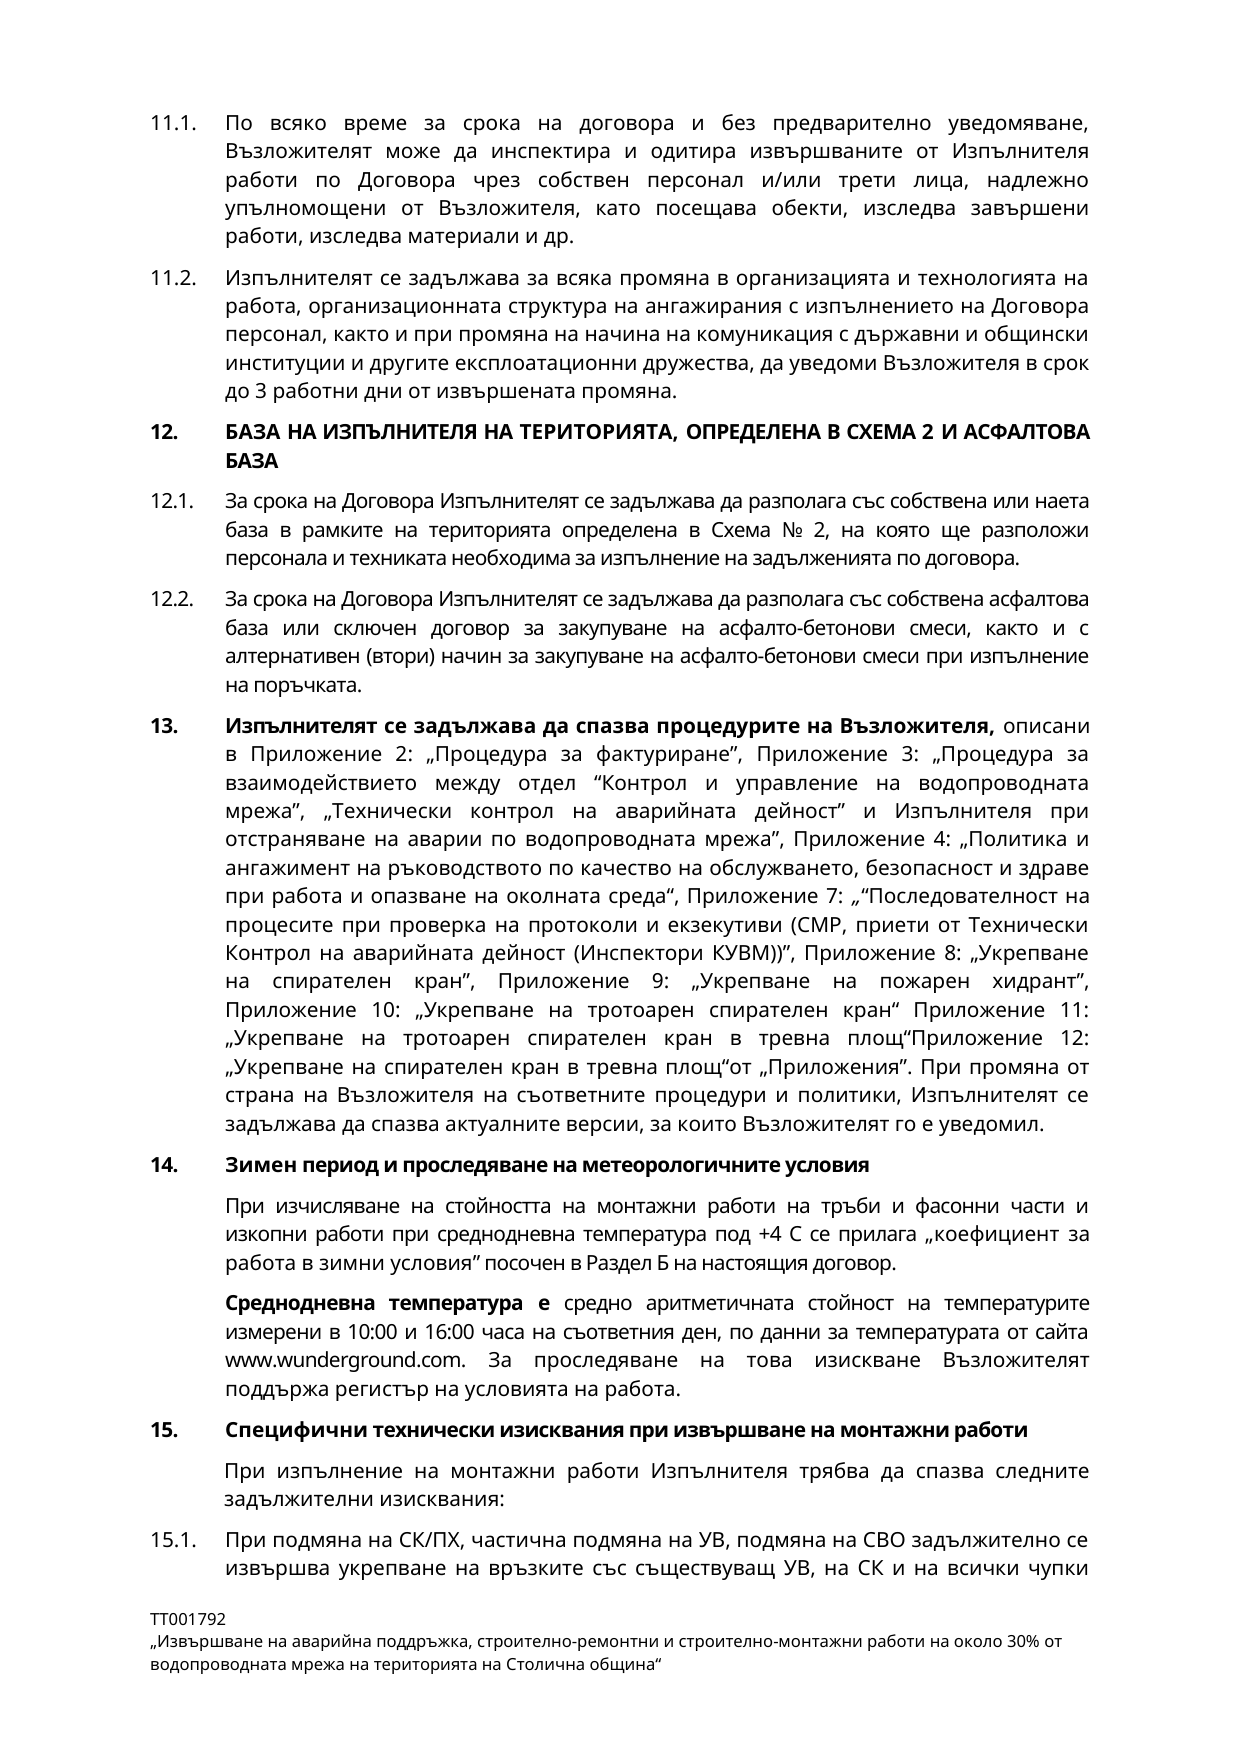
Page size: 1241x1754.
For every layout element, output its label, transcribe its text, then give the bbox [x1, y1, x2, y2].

list За срока на Договора Изпълнителят се задължава да разполага със собствена или наета база в рамките на територията определена в Схема № 2, на която ще разположи персонала и техниката необходима за изпълнение на задълженията по договора. [150, 487, 1090, 572]
list За срока на Договора Изпълнителят се задължава да разполага със собствена асфалтова база или сключен договор за закупуване на асфалто-бетонови смеси, както и с алтернативен (втори) начин за закупуване на асфалто-бетонови смеси при изпълнение на поръчката. [150, 584, 1090, 698]
list По всяко време за срока на договора и без предварително уведомяване, Възложителят може да инспектира и одитира извършваните от Изпълнителя работи по Договора чрез собствен персонал и/или трети лица, надлежно упълномощени от Възложителя, като посещава обекти, изследва завършени работи, изследва материали и др. [150, 108, 1090, 250]
list Изпълнителят се задължава за всяка промяна в организацията и технологията на работа, организационната структура на ангажирания с изпълнението на Договора персонал, както и при промяна на начина на комуникация с държавни и общински институции и другите експлоатационни дружества, да уведоми Възложителя в срок до 3 работни дни от извършената промяна. [150, 263, 1090, 405]
list Специфични технически изисквания при извършване на монтажни работи [150, 1415, 1090, 1443]
text Среднодневна температура е средно аритметичната стойност на температурите измерени в 10:00 и 16:00 часа на съответния ден, по данни за температурата от сайта www.wunderground.com. За проследяване на това изискване Възложителят поддържа регистър на условията на работа. [225, 1288, 1090, 1402]
list БАЗА НА ИЗПЪЛНИТЕЛЯ НА ТЕРИТОРИЯТА, ОПРЕДЕЛЕНА В СХЕМА 2 И АСФАЛТОВА БАЗА [150, 417, 1090, 474]
list Зимен период и проследяване на метеорологичните условия [150, 1150, 1090, 1178]
text При изчисляване на стойността на монтажни работи на тръби и фасонни части и изкопни работи при среднодневна температура под +4 С се прилага „коефициент за работа в зимни условия” посочен в Раздел Б на настоящия договор. [225, 1191, 1090, 1276]
text При изпълнение на монтажни работи Изпълнителя трябва да спазва следните задължителни изисквания: [224, 1456, 1090, 1513]
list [150, 1525, 1090, 1582]
list Изпълнителят се задължава да спазва процедурите на Възложителя, описани в Приложение 2: „Процедура за фактуриране”, Приложение 3: „Процедура за взаимодействието между отдел “Контрол и управление на водопроводната мрежа”, „Технически контрол на аварийната дейност” и Изпълнителя при отстраняване на аварии по водопроводната мрежа”, Приложение 4: „Политика и ангажимент на ръководството по качество на обслужването, безопасност и здраве при работа и опазване на околната среда“, Приложение 7: „“Последователност на процесите при проверка на протоколи и екзекутиви (СМР, приети от Технически Контрол на аварийната дейност (Инспектори КУВМ))”, Приложение 8: „Укрепване на спирателен кран”, Приложение 9: „Укрепване на пожарен хидрант”, Приложение 10: „Укрепване на тротоарен спирателен кран“ Приложение 11: „Укрепване на тротоарен спирателен кран в тревнa площ“Приложение 12: „Укрепване на спирателен кран в тревнa площ“от „Приложения”. При промяна от страна на Възложителя на съответните процедури и политики, Изпълнителят се задължава да спазва актуалните версии, за които Възложителят го е уведомил. [150, 711, 1090, 1137]
